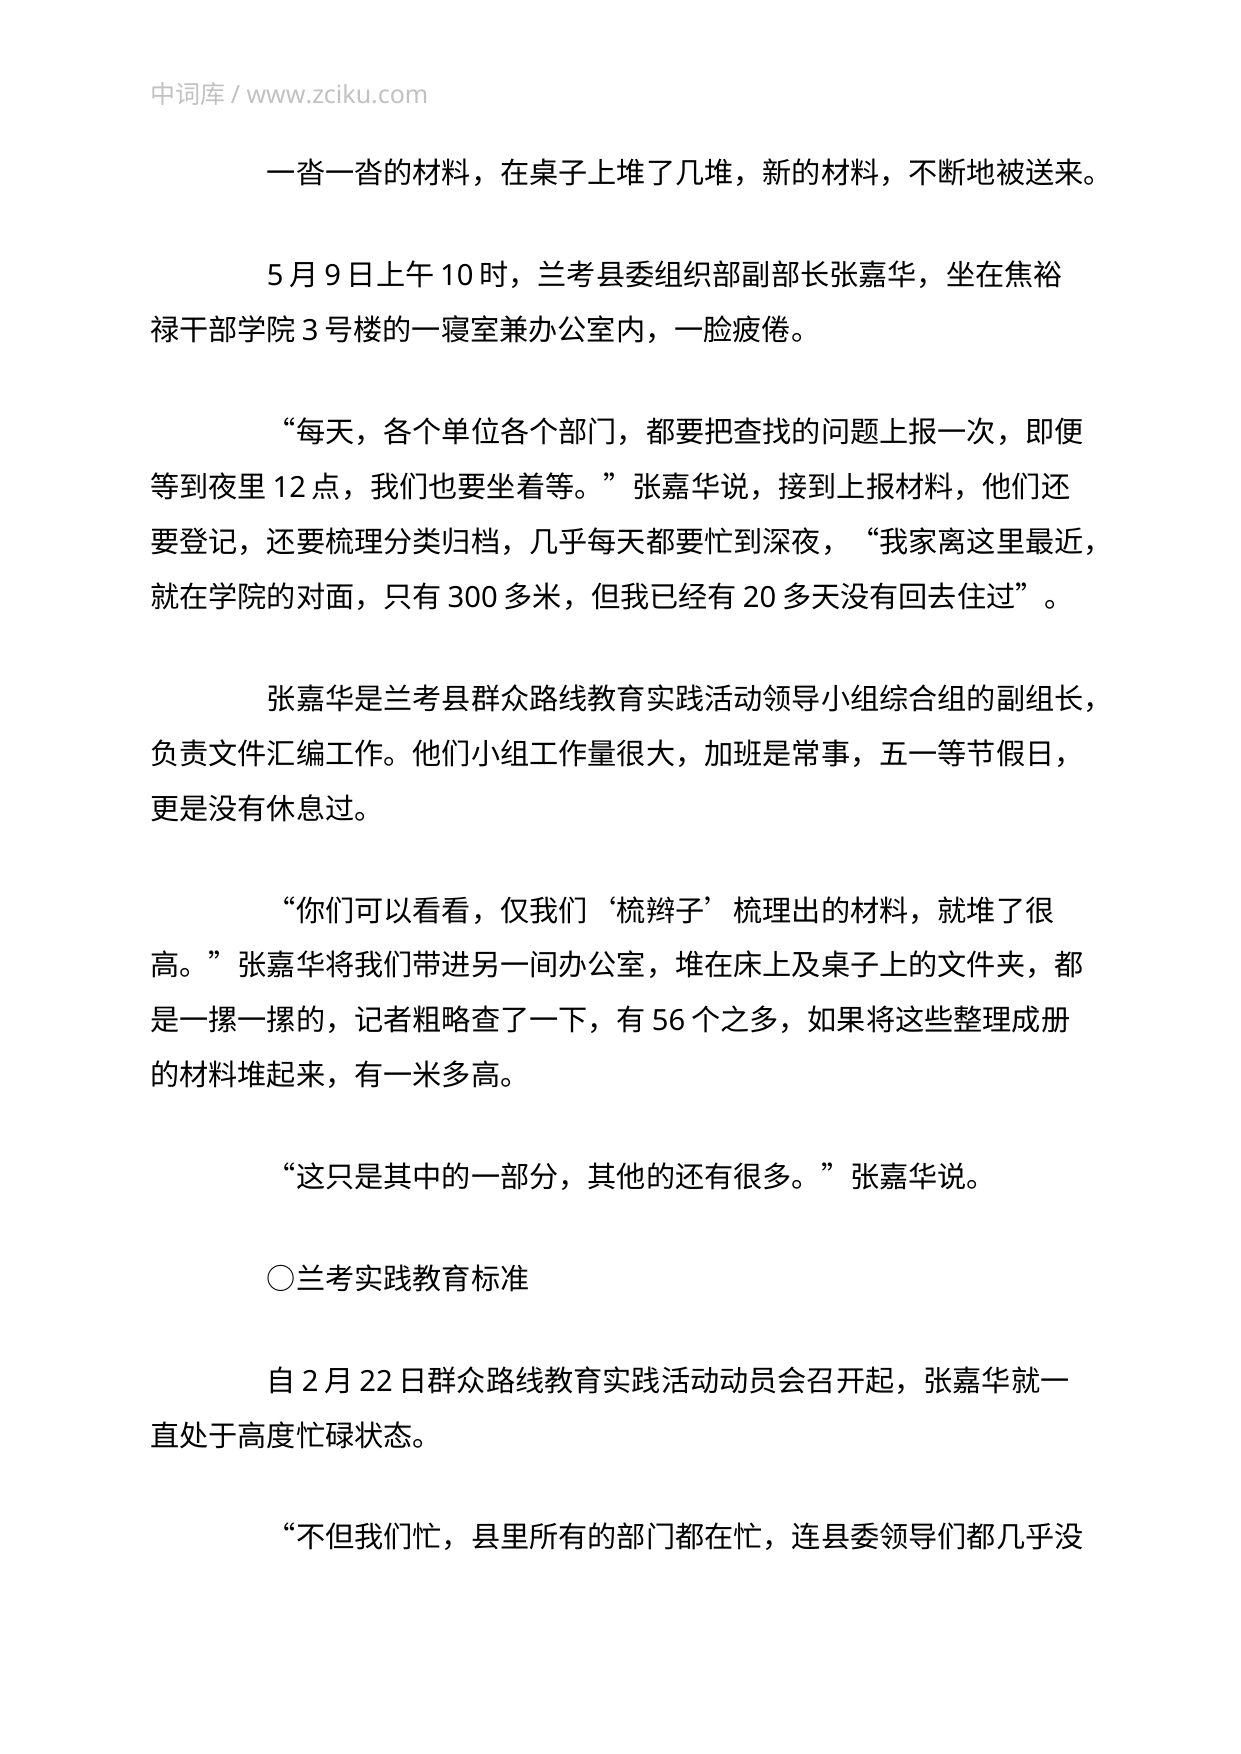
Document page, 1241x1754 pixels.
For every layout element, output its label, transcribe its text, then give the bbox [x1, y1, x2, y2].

text ○兰考实践教育标准 [150, 1255, 1090, 1298]
text “你们可以看看，仅我们‘梳辫子’梳理出的材料，就堆了很高。”张嘉华将我们带进另一间办公室，堆在床上及桌子上的文件夹，都是一摞一摞的，记者粗略查了一下，有56个之多，如果将这些整理成册的材料堆起来，有一米多高。 [150, 887, 1090, 1094]
text “这只是其中的一部分，其他的还有很多。”张嘉华说。 [150, 1154, 1090, 1196]
text 张嘉华是兰考县群众路线教育实践活动领导小组综合组的副组长，负责文件汇编工作。他们小组工作量很大，加班是常事，五一等节假日，更是没有休息过。 [150, 676, 1090, 828]
text 自2月22日群众路线教育实践活动动员会召开起，张嘉华就一直处于高度忙碌状态。 [150, 1357, 1090, 1454]
text 一沓一沓的材料，在桌子上堆了几堆，新的材料，不断地被送来。 [150, 150, 1090, 192]
text “每天，各个单位各个部门，都要把查找的问题上报一次，即便等到夜里12点，我们也要坐着等。”张嘉华说，接到上报材料，他们还要登记，还要梳理分类归档，几乎每天都要忙到深夜，“我家离这里最近，就在学院的对面，只有300多米，但我已经有20多天没有回去住过”。 [150, 409, 1090, 616]
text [150, 1514, 1090, 1556]
text 5月9日上午10时，兰考县委组织部副部长张嘉华，坐在焦裕禄干部学院3号楼的一寝室兼办公室内，一脸疲倦。 [150, 252, 1090, 349]
